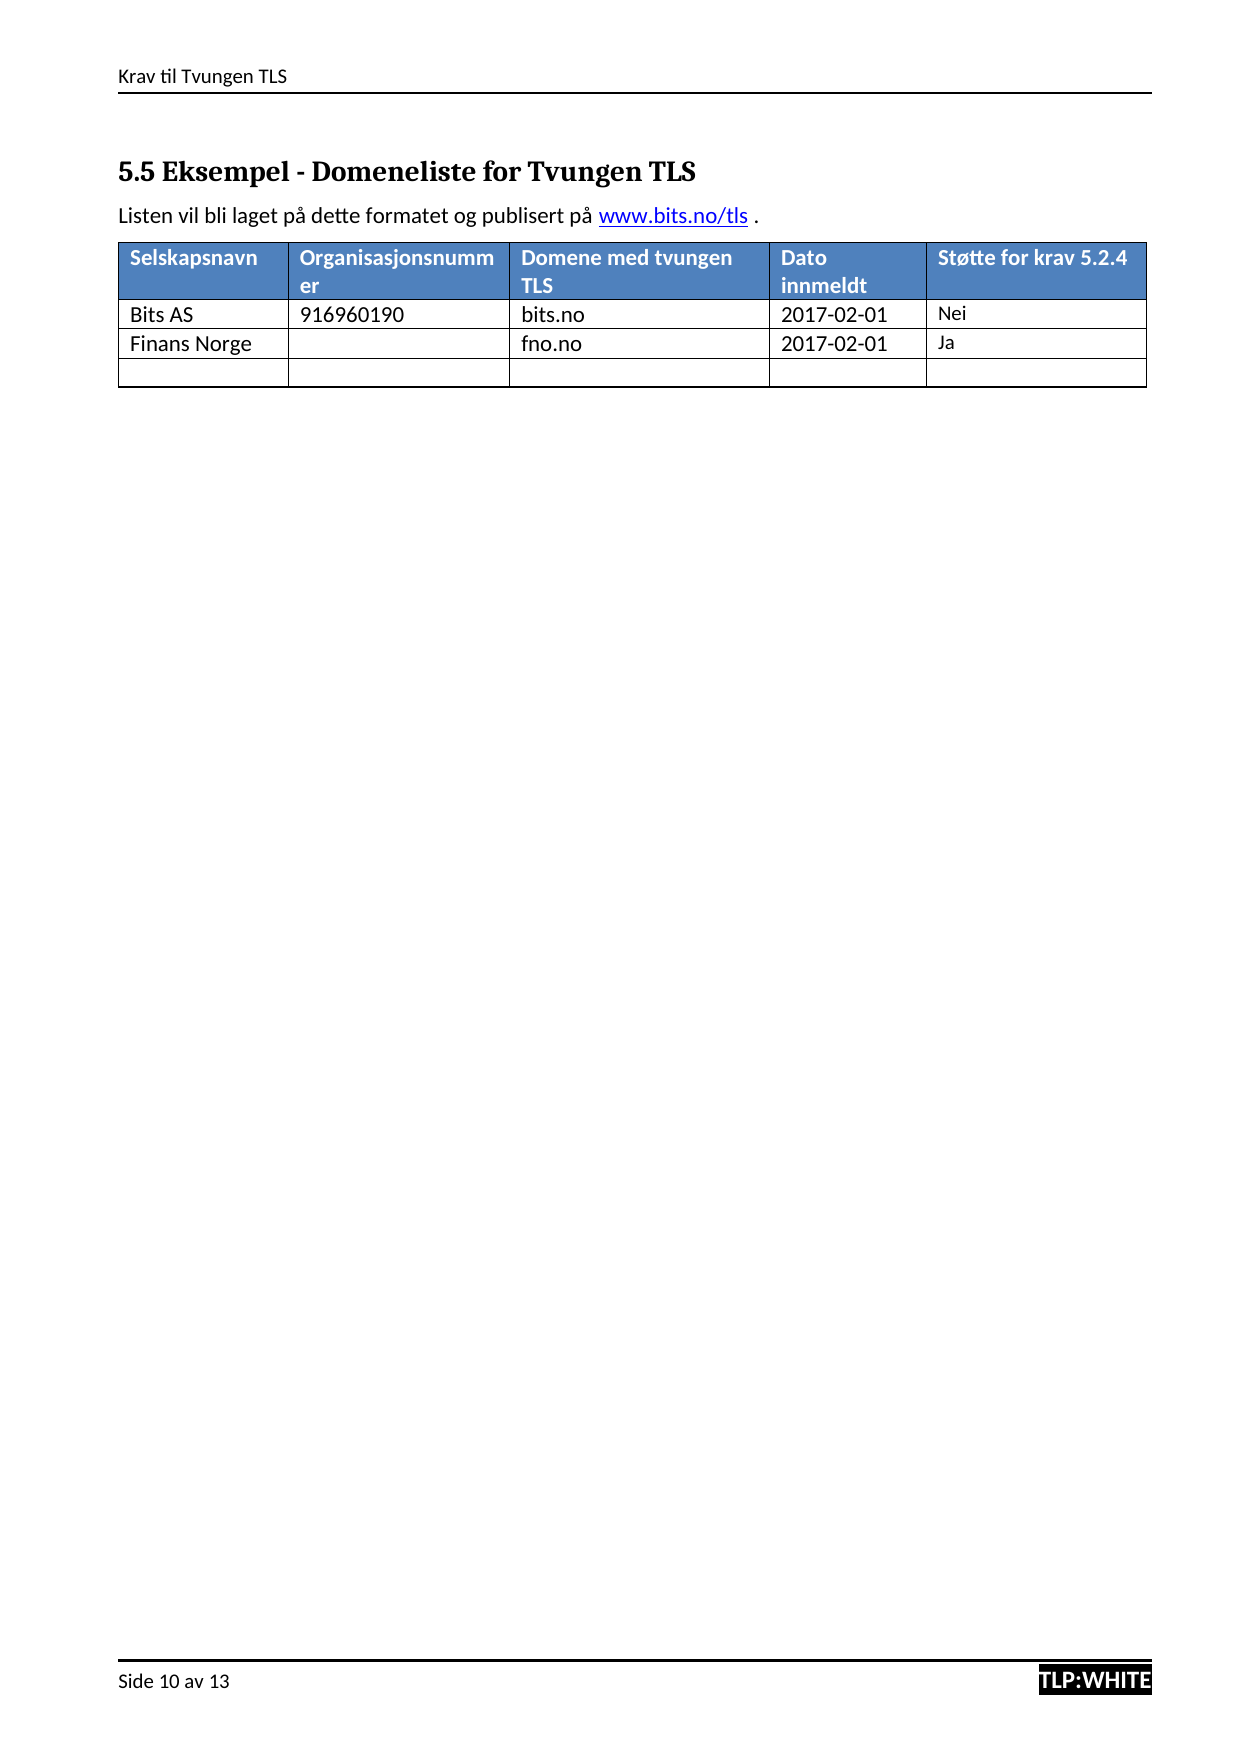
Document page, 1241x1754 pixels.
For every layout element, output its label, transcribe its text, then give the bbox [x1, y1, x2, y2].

table_header Dato innmeldt [770, 243, 926, 299]
table_cell 916960190 [289, 300, 509, 328]
table_cell [289, 329, 509, 357]
text Listen vil bli laget på dette formatet og publisert på www.bits.no/tls . [118, 202, 1152, 230]
table_cell Bits AS [119, 300, 288, 328]
table_header Støtte for krav 5.2.4 [927, 243, 1146, 299]
table_header Organisasjonsnummer [289, 243, 509, 299]
table_header Domene med tvungen TLS [510, 243, 769, 299]
table_cell fno.no [510, 329, 769, 357]
table_cell [289, 359, 509, 386]
table_cell [510, 359, 769, 386]
table_cell [119, 359, 288, 386]
table_cell Ja [927, 329, 1146, 357]
table_cell [770, 359, 926, 386]
table_cell [927, 359, 1146, 386]
table_cell Finans Norge [119, 329, 288, 357]
subtitle Eksempel - Domeneliste for Tvungen TLS [118, 156, 1152, 189]
table_cell bits.no [510, 300, 769, 328]
table_header Selskapsnavn [119, 243, 288, 299]
table_cell Nei [927, 300, 1146, 328]
table_cell 2017-02-01 [770, 329, 926, 357]
table_cell 2017-02-01 [770, 300, 926, 328]
